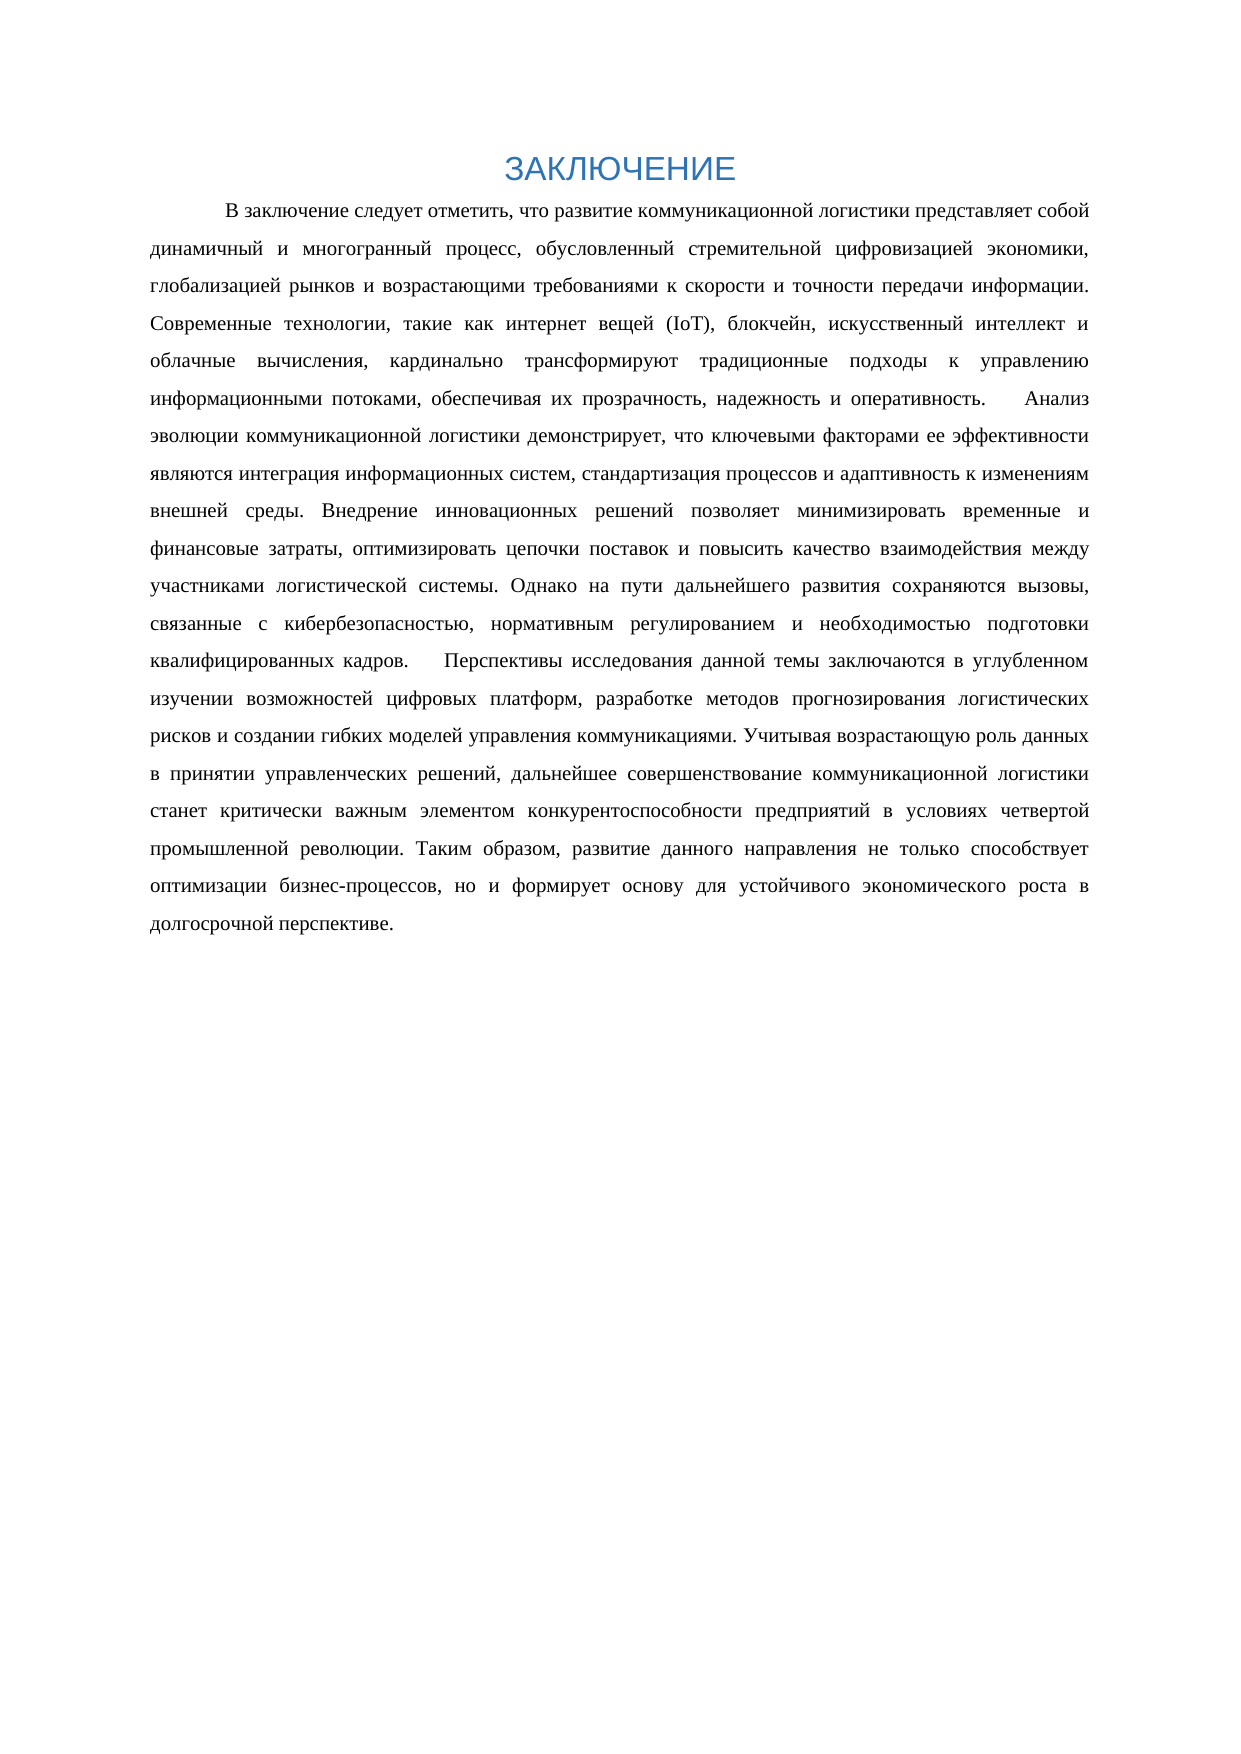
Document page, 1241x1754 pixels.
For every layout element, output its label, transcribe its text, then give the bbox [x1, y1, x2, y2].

subtitle ЗАКЛЮЧЕНИЕ [150, 150, 1090, 187]
text В заключение следует отметить, что развитие коммуникационной логистики представляет собой динамичный и многогранный процесс, обусловленный стремительной цифровизацией экономики, глобализацией рынков и возрастающими требованиями к скорости и точности передачи информации. Современные технологии, такие как интернет вещей (IoT), блокчейн, искусственный интеллект и облачные вычисления, кардинально трансформируют традиционные подходы к управлению информационными потоками, обеспечивая их прозрачность, надежность и оперативность. Анализ эволюции коммуникационной логистики демонстрирует, что ключевыми факторами ее эффективности являются интеграция информационных систем, стандартизация процессов и адаптивность к изменениям внешней среды. Внедрение инновационных решений позволяет минимизировать временные и финансовые затраты, оптимизировать цепочки поставок и повысить качество взаимодействия между участниками логистической системы. Однако на пути дальнейшего развития сохраняются вызовы, связанные с кибербезопасностью, нормативным регулированием и необходимостью подготовки квалифицированных кадров. Перспективы исследования данной темы заключаются в углубленном изучении возможностей цифровых платформ, разработке методов прогнозирования логистических рисков и создании гибких моделей управления коммуникациями. Учитывая возрастающую роль данных в принятии управленческих решений, дальнейшее совершенствование коммуникационной логистики станет критически важным элементом конкурентоспособности предприятий в условиях четвертой промышленной революции. Таким образом, развитие данного направления не только способствует оптимизации бизнес-процессов, но и формирует основу для устойчивого экономического роста в долгосрочной перспективе. [150, 187, 1090, 937]
